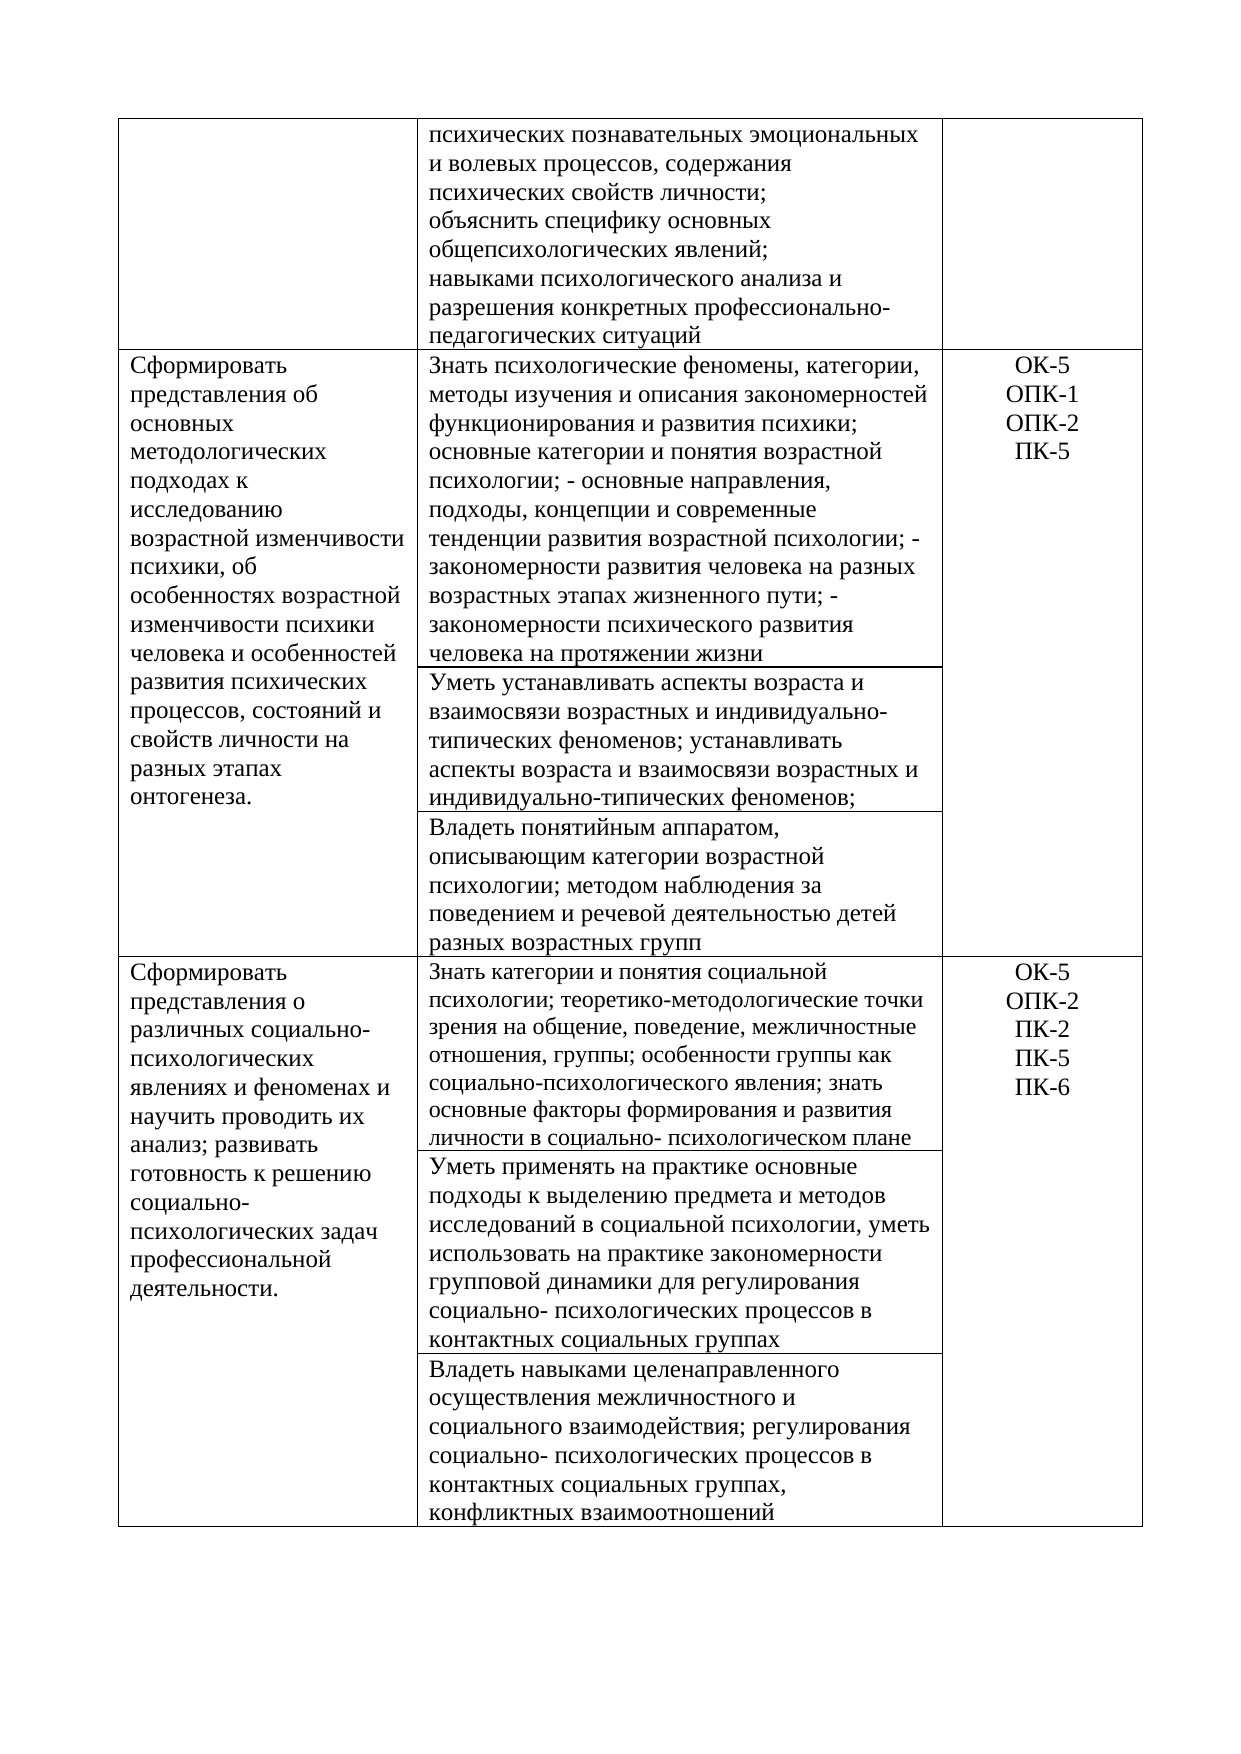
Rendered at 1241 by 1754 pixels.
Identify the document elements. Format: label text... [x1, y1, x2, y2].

table_cell Уметь устанавливать аспекты возраста и взаимосвязи возрастных и индивидуально-типических феноменов; устанавливать аспекты возраста и взаимосвязи возрастных и индивидуально-типических феноменов; [418, 668, 942, 811]
table_cell ОК-5 ОПК-1 ОПК-2 ПК-5 [943, 350, 1142, 956]
table_cell Сформировать представления об основных методологических подходах к исследованию возрастной изменчивости психики, об особенностях возрастной изменчивости психики человека и особенностей развития психических процессов, состояний и свойств личности на разных этапах онтогенеза. [119, 350, 417, 956]
table_cell Владеть навыками целенаправленного осуществления межличностного и социального взаимодействия; регулирования социально- психологических процессов в контактных социальных группах, конфликтных взаимоотношений [418, 1354, 942, 1526]
table_cell Знать психологические феномены, категории, методы изучения и описания закономерностей функционирования и развития психики; основные категории и понятия возрастной психологии; - основные направления, подходы, концепции и современные тенденции развития возрастной психологии; - закономерности развития человека на разных возрастных этапах жизненного пути; - закономерности психического развития человека на протяжении жизни [418, 350, 942, 666]
table_cell Сформировать представления о различных социально- психологических явлениях и феноменах и научить проводить их анализ; развивать готовность к решению социально- психологических задач профессиональной деятельности. [119, 957, 417, 1526]
table_cell ОК-5 ОПК-2 ПК-2 ПК-5 ПК-6 [943, 957, 1142, 1526]
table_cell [418, 119, 942, 349]
table_cell Уметь применять на практике основные подходы к выделению предмета и методов исследований в социальной психологии, уметь использовать на практике закономерности групповой динамики для регулирования социально- психологических процессов в контактных социальных группах [418, 1151, 942, 1353]
table_cell Знать категории и понятия социальной психологии; теоретико-методологические точки зрения на общение, поведение, межличностные отношения, группы; особенности группы как социально-психологического явления; знать основные факторы формирования и развития личности в социально- психологическом плане [418, 957, 942, 1150]
table_cell Владеть понятийным аппаратом, описывающим категории возрастной психологии; методом наблюдения за поведением и речевой деятельностью детей разных возрастных групп [418, 812, 942, 956]
